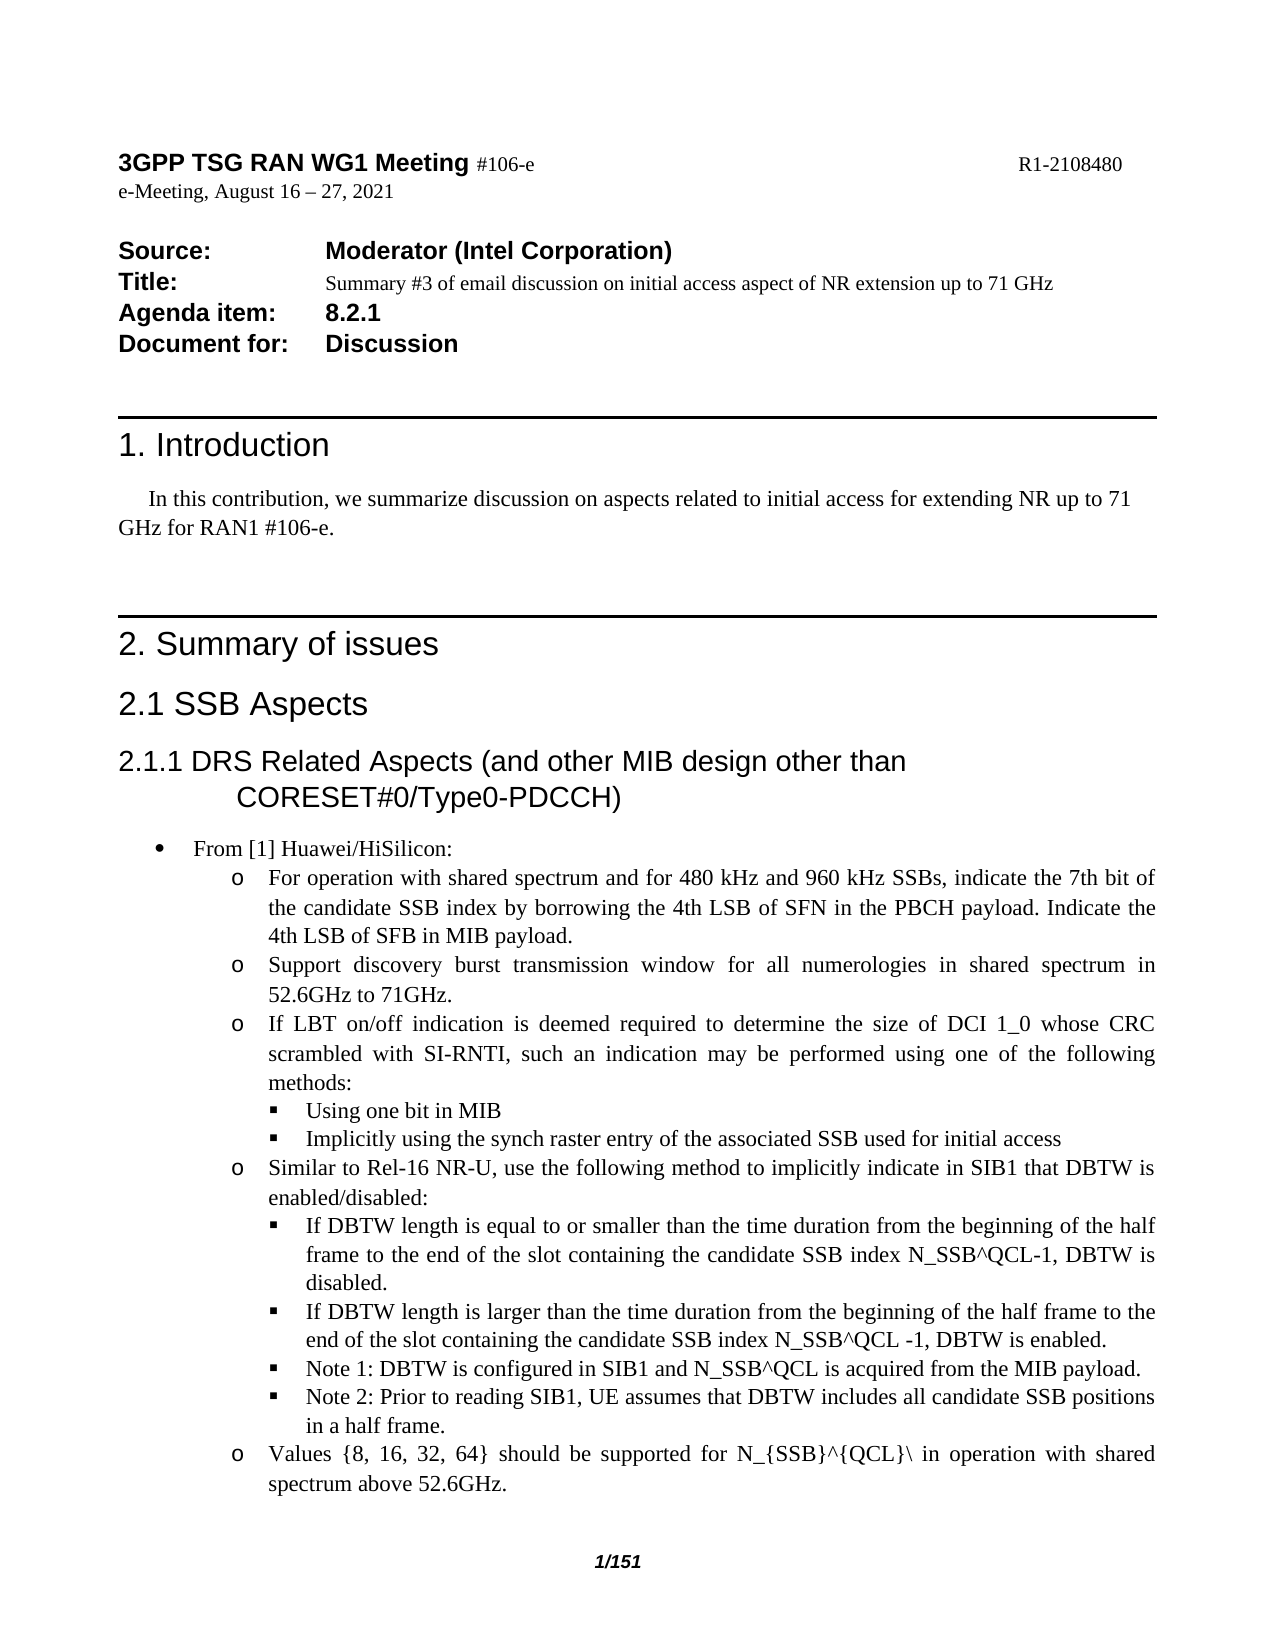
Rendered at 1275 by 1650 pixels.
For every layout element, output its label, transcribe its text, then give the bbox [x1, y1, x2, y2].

subtitle 2.1 SSB Aspects [118, 684, 1157, 723]
text Title: [118, 267, 1157, 296]
list If DBTW length is larger than the time duration from the beginning of the half frame to the end of the slot containing the candidate SSB index N_SSB^QCL -1, DBTW is enabled. [268, 1298, 1157, 1353]
list Note 1: DBTW is configured in SIB1 and N_SSB^QCL is acquired from the MIB payload. [268, 1355, 1157, 1381]
list Values {8, 16, 32, 64} should be supported for N_{SSB}^{QCL}\ in operation with shared spectrum above 52.6GHz. [231, 1440, 1157, 1497]
list For operation with shared spectrum and for 480 kHz and 960 kHz SSBs, indicate the 7th bit of the candidate SSB index by borrowing the 4th LSB of SFN in the PBCH payload. Indicate the 4th LSB of SFB in MIB payload. [231, 864, 1157, 949]
text In this contribution, we summarize discussion on aspects related to initial access for extending NR up to 71 GHz for RAN1 #106-e. [118, 486, 1157, 540]
list From [1] Huawei/HiSilicon: [156, 835, 1157, 862]
text 3GPP TSG RAN WG1 Meeting [118, 148, 1157, 176]
text Document for: Discussion [118, 329, 1157, 358]
list Support discovery burst transmission window for all numerologies in shared spectrum in 52.6GHz to 71GHz. [231, 951, 1157, 1008]
list Note 2: Prior to reading SIB1, UE assumes that DBTW includes all candidate SSB positions in a half frame. [268, 1383, 1157, 1438]
list Similar to Rel-16 NR-U, use the following method to implicitly indicate in SIB1 that DBTW is enabled/disabled: [231, 1154, 1157, 1211]
subtitle Introduction [118, 419, 1157, 464]
subtitle Summary of issues [118, 618, 1157, 662]
text Source: Moderator (Intel Corporation) [118, 236, 1157, 264]
list Using one bit in MIB [268, 1097, 1157, 1123]
list If DBTW length is equal to or smaller than the time duration from the beginning of the half frame to the end of the slot containing the candidate SSB index N_SSB^QCL-1, DBTW is disabled. [268, 1213, 1157, 1296]
list Implicitly using the synch raster entry of the associated SSB used for initial access [268, 1125, 1157, 1152]
text Agenda item: 8.2.1 [118, 298, 1157, 327]
subtitle 2.1.1 DRS Related Aspects (and other MIB design other than CORESET#0/Type0-PDCCH) [118, 744, 1157, 814]
list If LBT on/off indication is deemed required to determine the size of DCI 1_0 whose CRC scrambled with SI-RNTI, such an indication may be performed using one of the following methods: [231, 1010, 1157, 1095]
